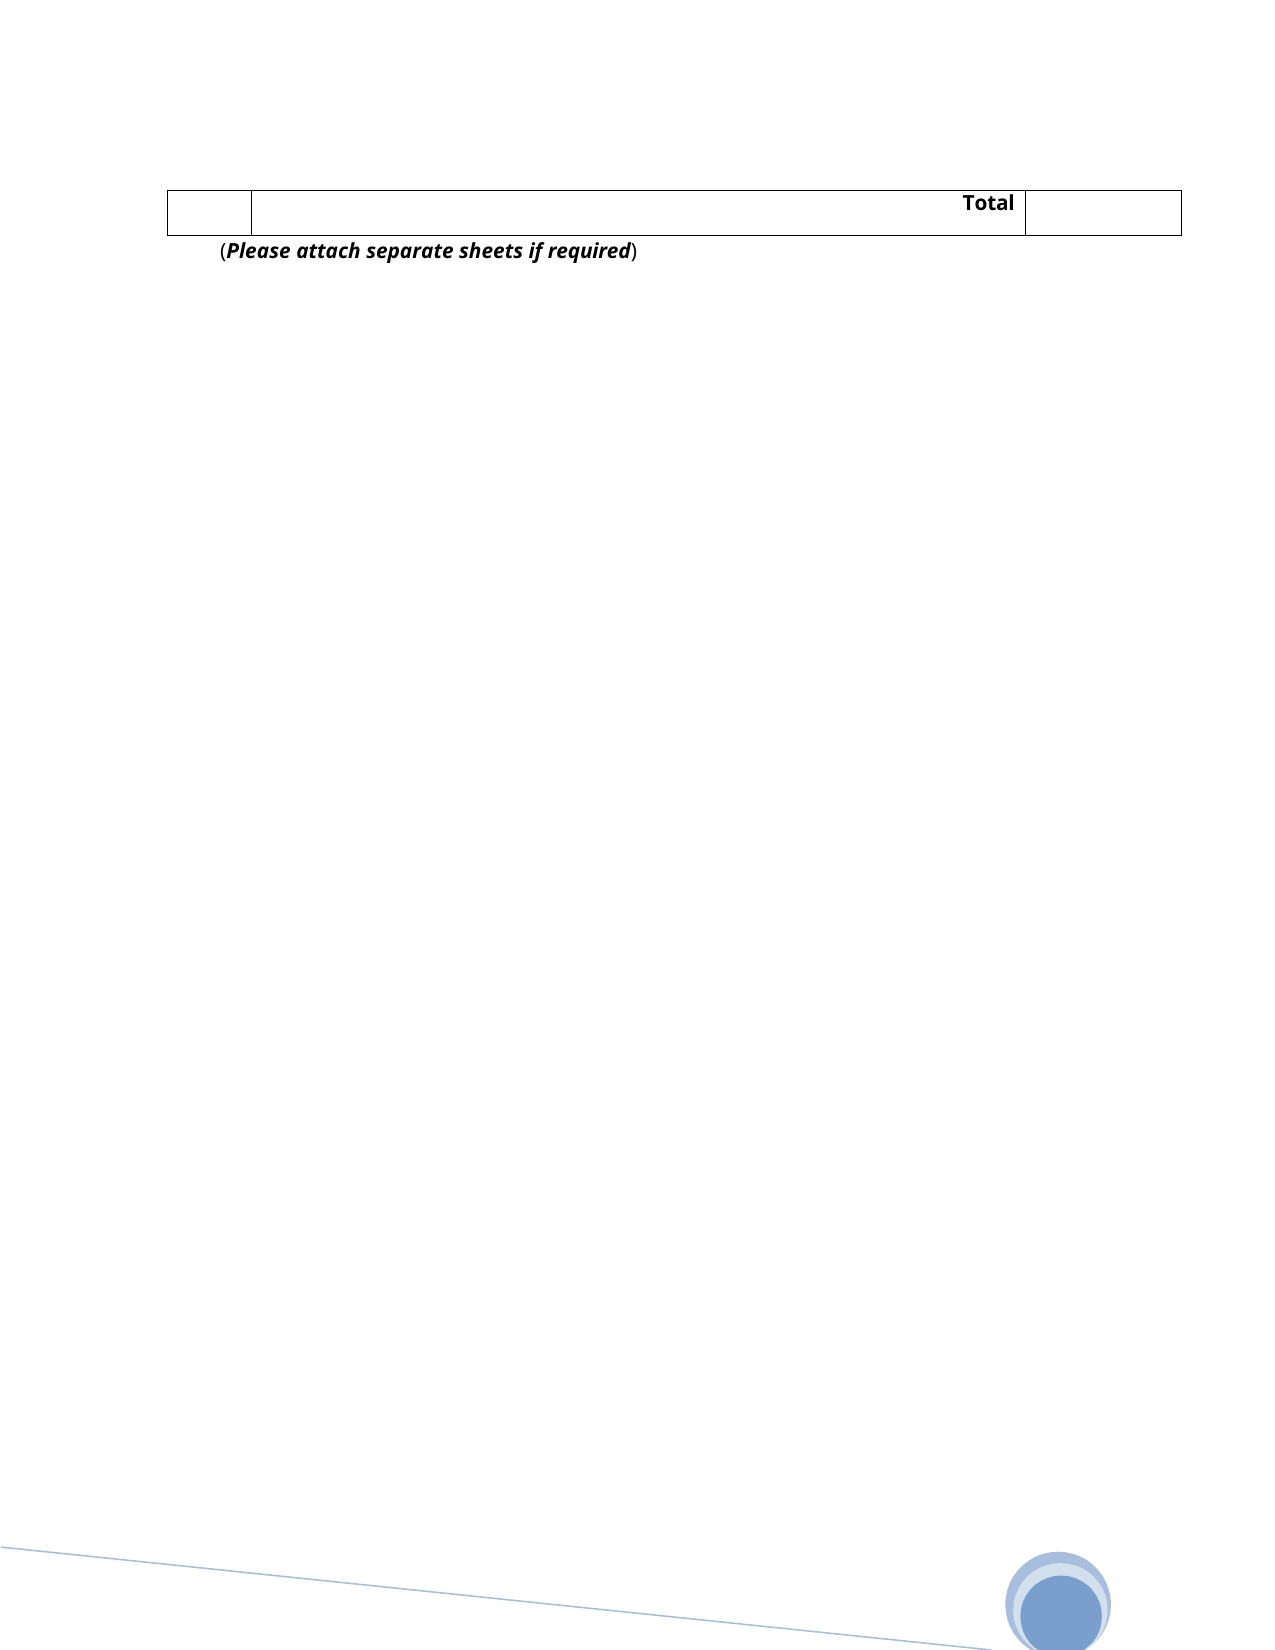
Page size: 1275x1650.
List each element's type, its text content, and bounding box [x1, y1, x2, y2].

table_cell Total [252, 191, 1025, 235]
text (Please attach separate sheets if required) [220, 236, 1194, 265]
table_cell [1026, 191, 1181, 235]
table_cell [168, 191, 251, 235]
